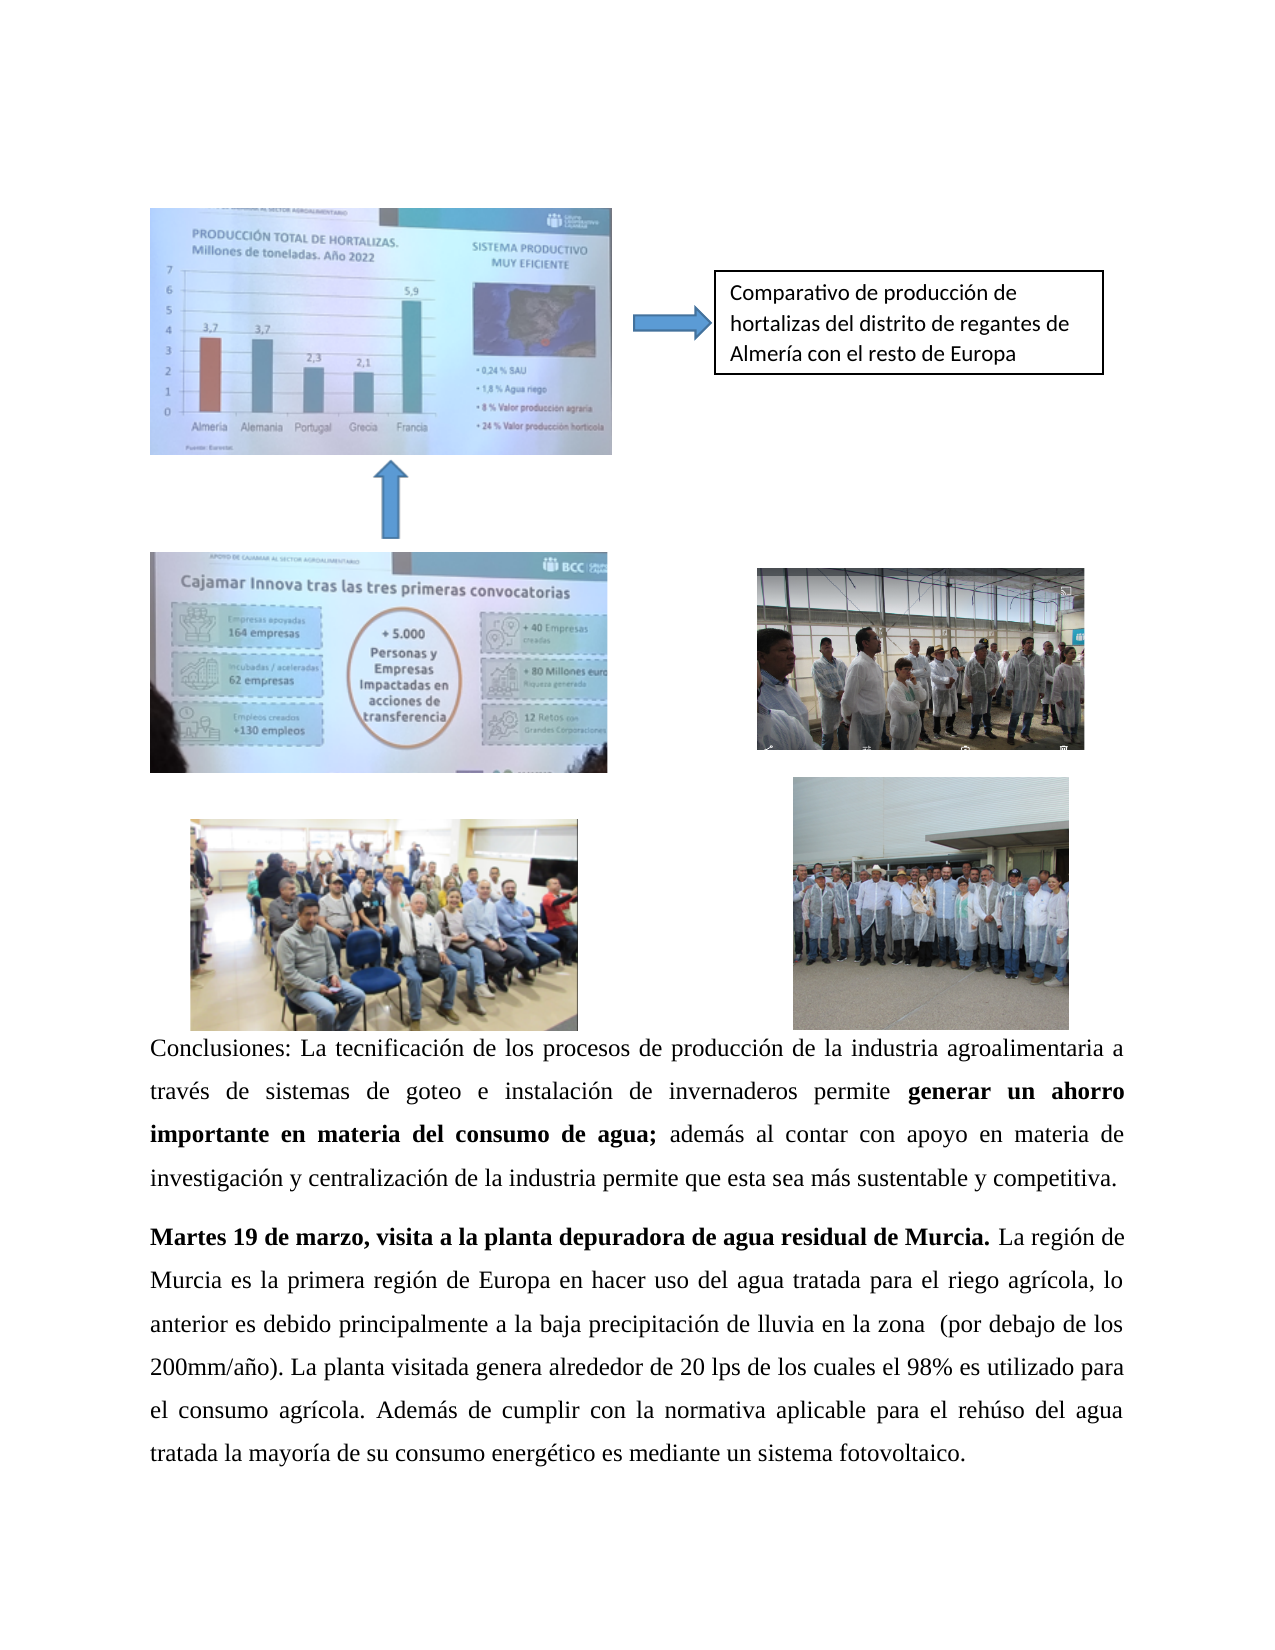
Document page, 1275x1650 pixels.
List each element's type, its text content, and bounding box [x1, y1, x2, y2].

picture [190, 819, 578, 1031]
picture [757, 568, 1085, 750]
picture [373, 460, 408, 538]
picture [150, 208, 612, 455]
picture [793, 777, 1069, 1030]
picture [150, 552, 608, 773]
text Martes 19 de marzo, visita a la planta depuradora de agua residual de Murcia. La región de Murcia es la primera región de Europa en hacer uso del agua tratada para el riego agrícola, lo anterior es debido principalmente a la baja precipitación de lluvia en la zona (por debajo de los 200mm/año). La planta visitada genera alrededor de 20 lps de los cuales el 98% es utilizado para el consumo agrícola. Además de cumplir con la normativa aplicable para el rehúso del agua tratada la mayoría de su consumo energético es mediante un sistema fotovoltaico. [150, 1222, 1125, 1467]
text Conclusiones: La tecnificación de los procesos de producción de la industria agroalimentaria a través de sistemas de goteo e instalación de invernaderos permite generar un ahorro importante en materia del consumo de agua; además al contar con apoyo en materia de investigación y centralización de la industria permite que esta sea más sustentable y competitiva. [150, 923, 1125, 1191]
